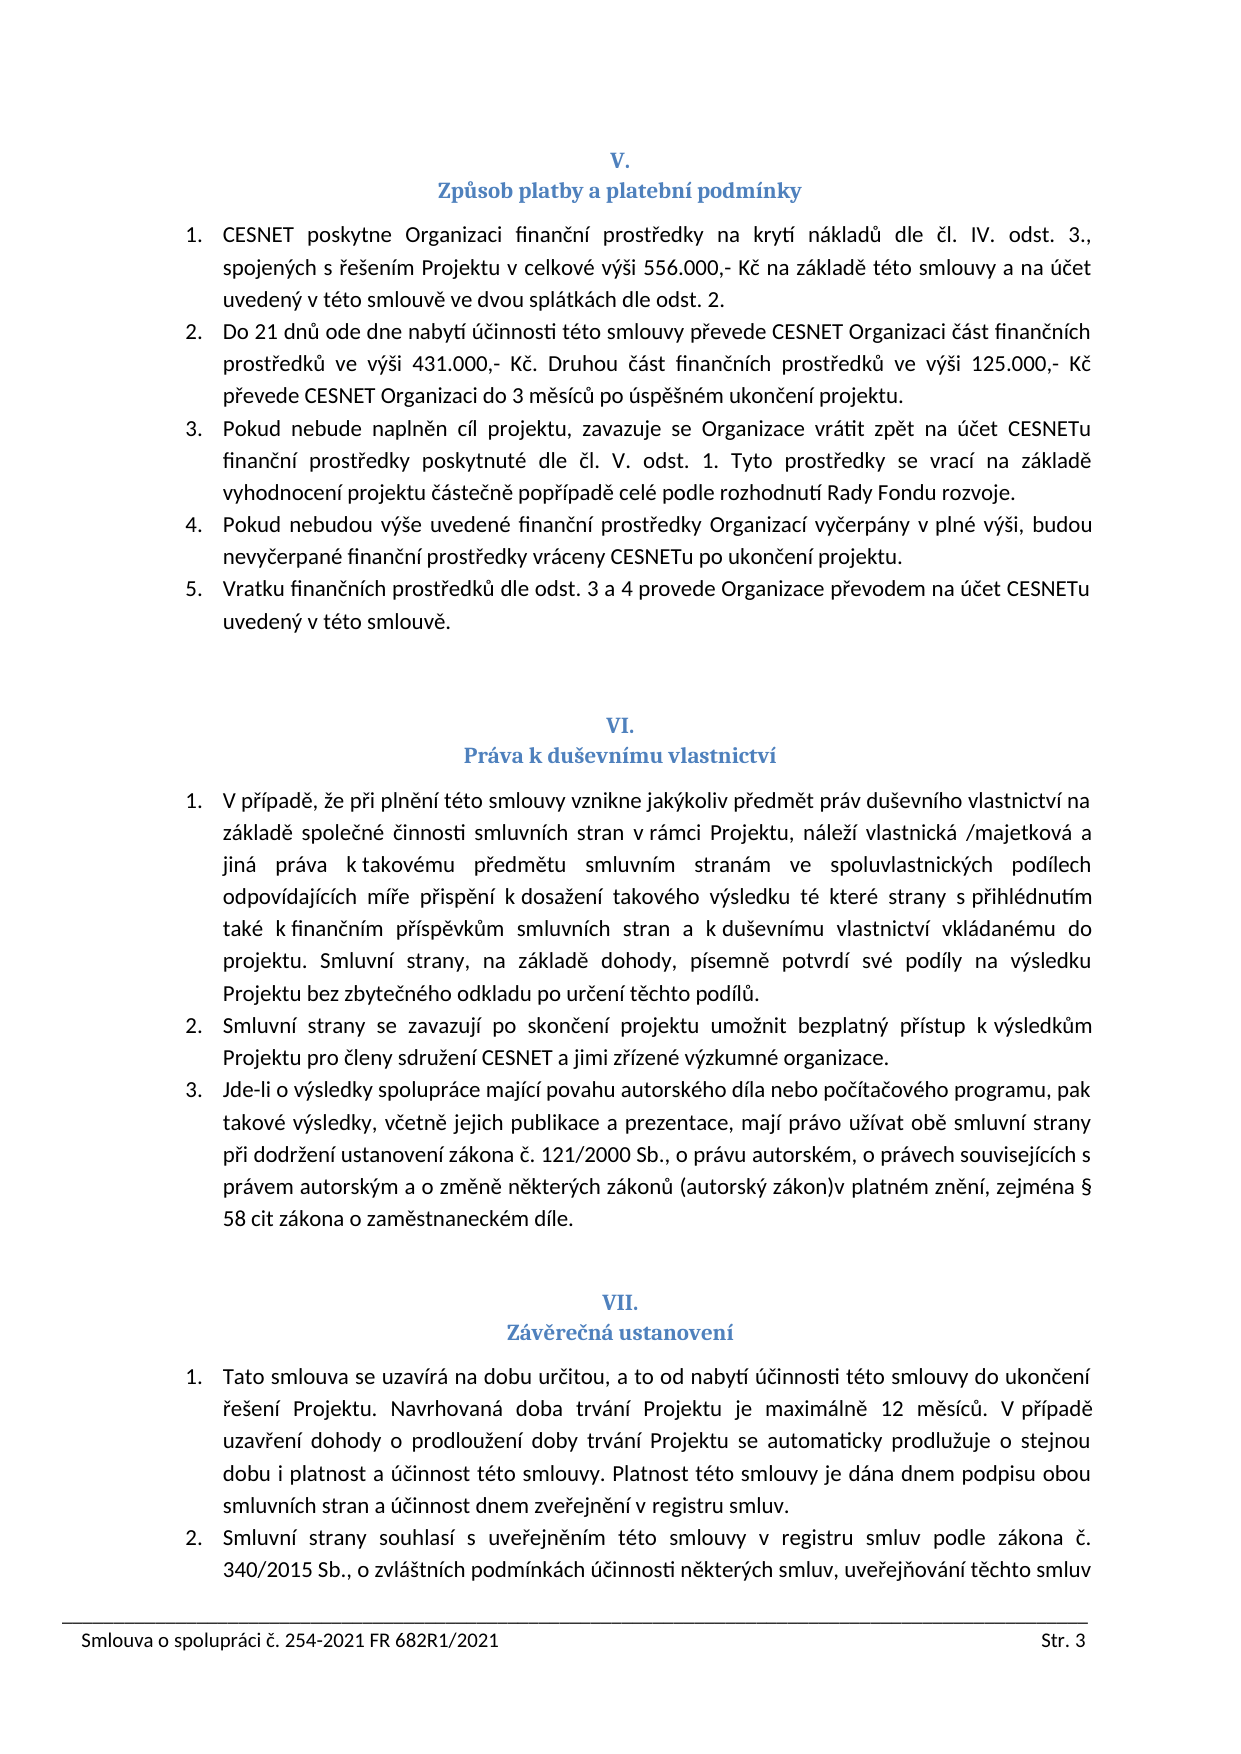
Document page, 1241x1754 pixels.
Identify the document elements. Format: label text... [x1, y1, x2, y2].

list Vratku finančních prostředků dle odst. 3 a 4 provede Organizace převodem na účet CESNETu uvedený v této smlouvě. [185, 574, 1093, 635]
list Pokud nebudou výše uvedené finanční prostředky Organizací vyčerpány v plné výši, budou nevyčerpané finanční prostředky vráceny CESNETu po ukončení projektu. [185, 510, 1093, 570]
subtitle Práva k duševnímu vlastnictví [148, 743, 1093, 769]
subtitle VII. [148, 1289, 1093, 1316]
list Pokud nebude naplněn cíl projektu, zavazuje se Organizace vrátit zpět na účet CESNETu finanční prostředky poskytnuté dle čl. V. odst. 1. Tyto prostředky se vrací na základě vyhodnocení projektu částečně popřípadě celé podle rozhodnutí Rady Fondu rozvoje. [185, 414, 1093, 506]
subtitle VI. [148, 713, 1093, 739]
subtitle V. [148, 148, 1093, 174]
list CESNET poskytne Organizaci finanční prostředky na krytí nákladů dle čl. IV. odst. 3., spojených s řešením Projektu v celkové výši 556.000,- Kč na základě této smlouvy a na účet uvedený v této smlouvě ve dvou splátkách dle odst. 2. [185, 221, 1093, 313]
list Jde-li o výsledky spolupráce mající povahu autorského díla nebo počítačového programu, pak takové výsledky, včetně jejich publikace a prezentace, mají právo užívat obě smluvní strany při dodržení ustanovení zákona č. 121/2000 Sb., o právu autorském, o právech souvisejících s právem autorským a o změně některých zákonů (autorský zákon)v platném znění, zejména § 58 cit zákona o zaměstnaneckém díle. [185, 1075, 1093, 1232]
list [185, 1523, 1093, 1583]
list Tato smlouva se uzavírá na dobu určitou, a to od nabytí účinnosti této smlouvy do ukončení řešení Projektu. Navrhovaná doba trvání Projektu je maximálně 12 měsíců. V případě uzavření dohody o prodloužení doby trvání Projektu se automaticky prodlužuje o stejnou dobu i platnost a účinnost této smlouvy. Platnost této smlouvy je dána dnem podpisu obou smluvních stran a účinnost dnem zveřejnění v registru smluv. [185, 1362, 1093, 1519]
subtitle Způsob platby a platební podmínky [148, 178, 1093, 204]
list Do 21 dnů ode dne nabytí účinnosti této smlouvy převede CESNET Organizaci část finančních prostředků ve výši 431.000,- Kč. Druhou část finančních prostředků ve výši 125.000,- Kč převede CESNET Organizaci do 3 měsíců po úspěšném ukončení projektu. [185, 317, 1093, 409]
list Smluvní strany se zavazují po skončení projektu umožnit bezplatný přístup k výsledkům Projektu pro členy sdružení CESNET a jimi zřízené výzkumné organizace. [185, 1011, 1093, 1071]
subtitle Závěrečná ustanovení [148, 1319, 1093, 1346]
list V případě, že při plnění této smlouvy vznikne jakýkoliv předmět práv duševního vlastnictví na základě společné činnosti smluvních stran v rámci Projektu, náleží vlastnická /majetková a jiná práva k takovému předmětu smluvním stranám ve spoluvlastnických podílech odpovídajících míře přispění k dosažení takového výsledku té které strany s přihlédnutím také k finančním příspěvkům smluvních stran a k duševnímu vlastnictví vkládanému do projektu. Smluvní strany, na základě dohody, písemně potvrdí své podíly na výsledku Projektu bez zbytečného odkladu po určení těchto podílů. [185, 786, 1093, 1007]
